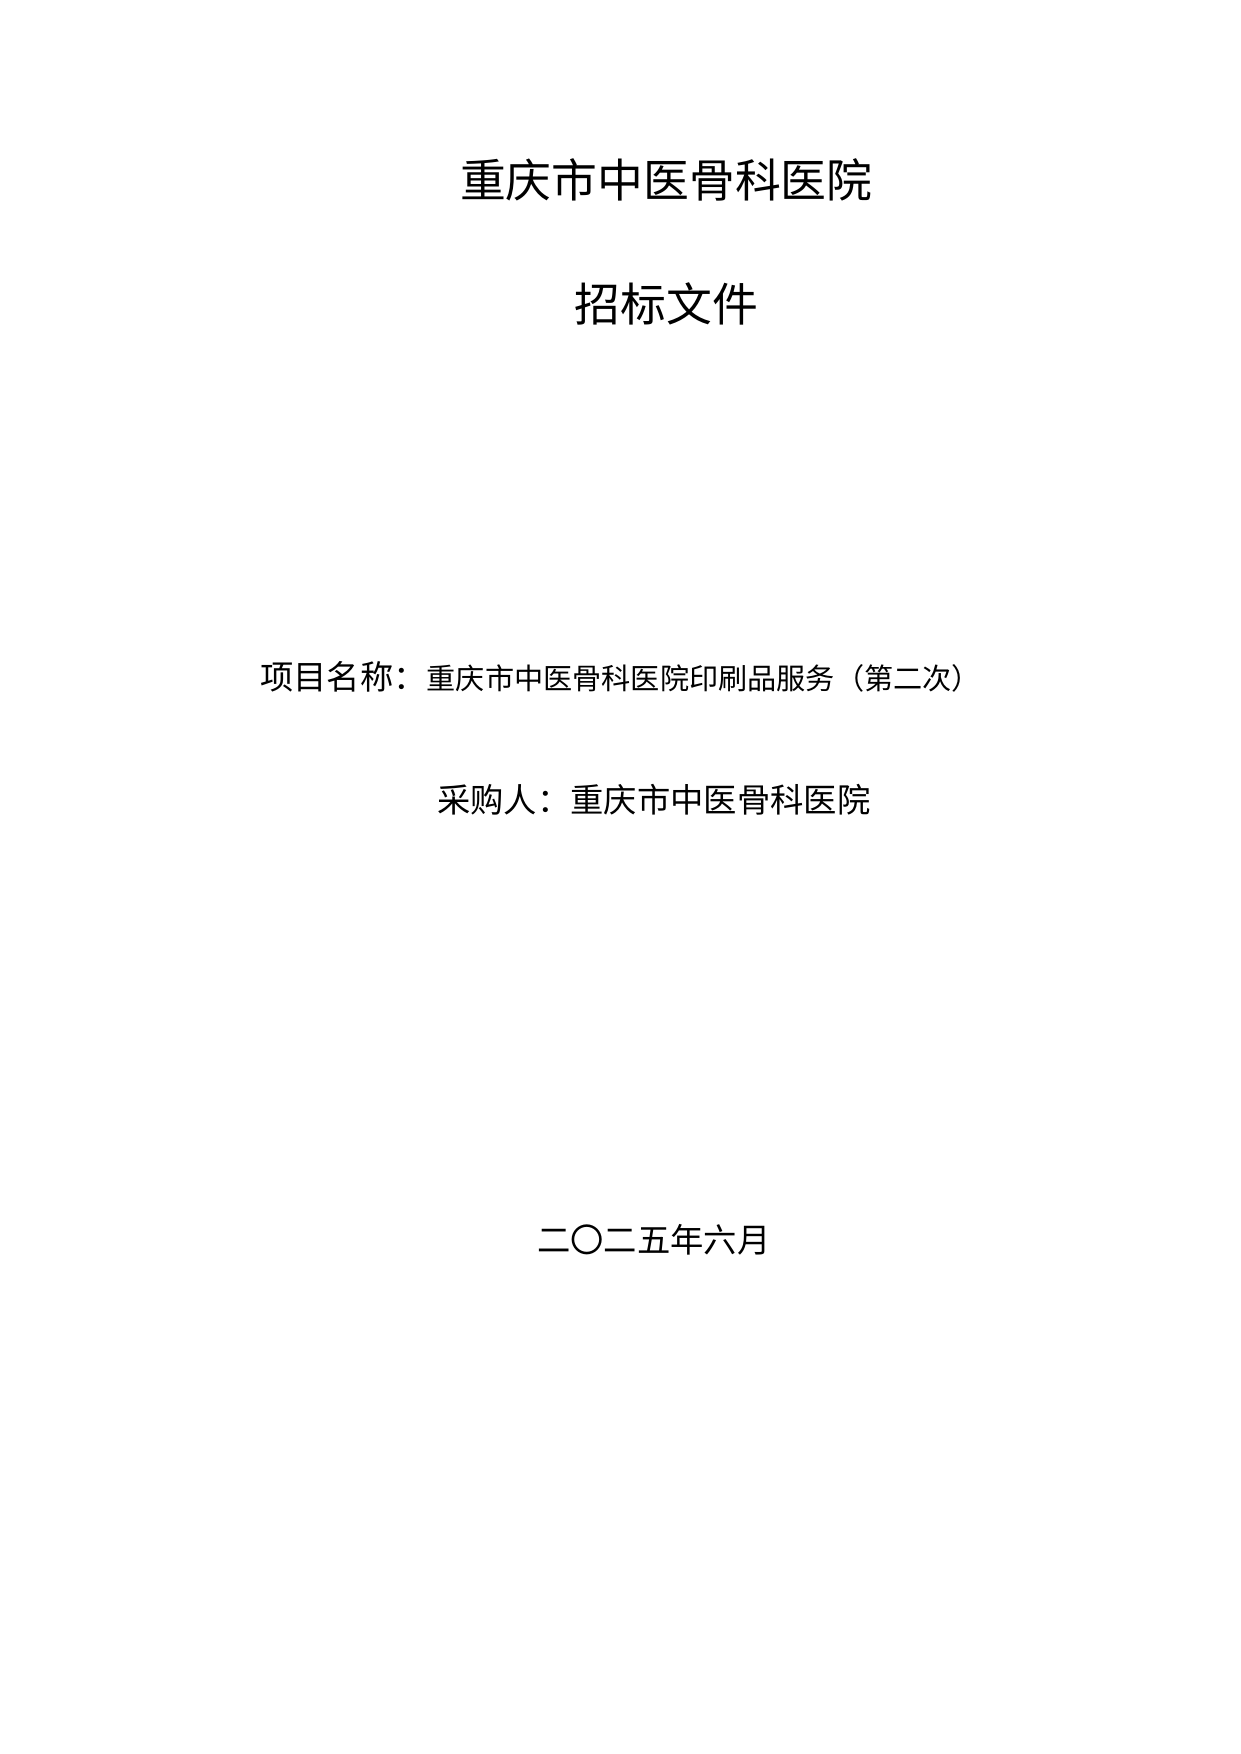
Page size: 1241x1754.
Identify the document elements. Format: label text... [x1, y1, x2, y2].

text 项目名称：重庆市中医骨科医院印刷品服务（第二次） [153, 643, 1087, 701]
text 二〇二五年六月 [153, 1203, 1087, 1265]
text 采购人：重庆市中医骨科医院 [153, 763, 1087, 825]
text 重庆市中医骨科医院 [153, 148, 1087, 209]
text 招标文件 [153, 271, 1087, 333]
